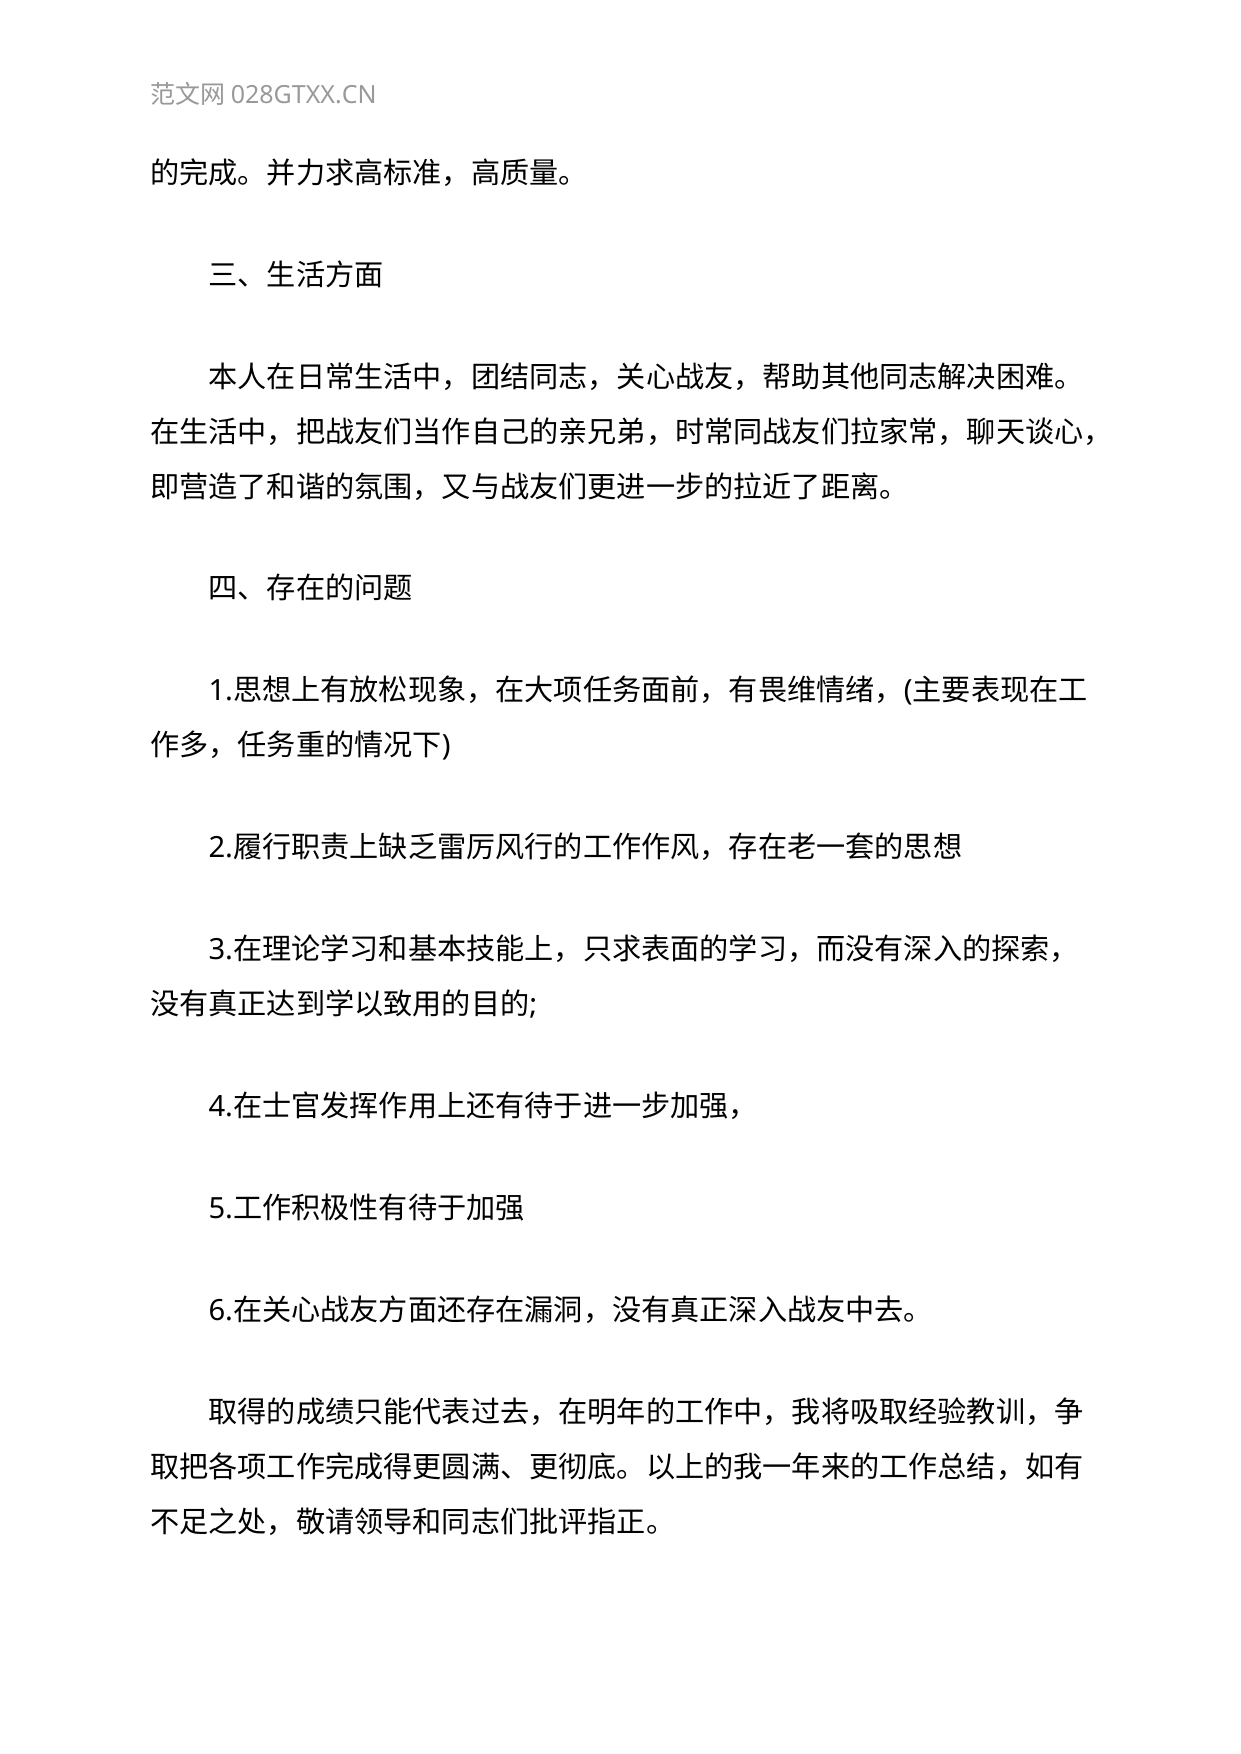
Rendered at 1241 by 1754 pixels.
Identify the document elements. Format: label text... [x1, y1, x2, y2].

text 1.思想上有放松现象，在大项任务面前，有畏维情绪，(主要表现在工作多，任务重的情况下) [150, 667, 1090, 764]
text 3.在理论学习和基本技能上，只求表面的学习，而没有深入的探索，没有真正达到学以致用的目的; [150, 926, 1090, 1023]
text 2.履行职责上缺乏雷厉风行的工作作风，存在老一套的思想 [150, 824, 1090, 866]
text 四、存在的问题 [150, 565, 1090, 607]
text 取得的成绩只能代表过去，在明年的工作中，我将吸取经验教训，争取把各项工作完成得更圆满、更彻底。以上的我一年来的工作总结，如有不足之处，敬请领导和同志们批评指正。 [150, 1389, 1090, 1541]
text 5.工作积极性有待于加强 [150, 1185, 1090, 1227]
text 三、生活方面 [150, 252, 1090, 294]
text 6.在关心战友方面还存在漏洞，没有真正深入战友中去。 [150, 1287, 1090, 1329]
text 4.在士官发挥作用上还有待于进一步加强， [150, 1083, 1090, 1125]
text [150, 150, 1090, 192]
text 本人在日常生活中，团结同志，关心战友，帮助其他同志解决困难。在生活中，把战友们当作自己的亲兄弟，时常同战友们拉家常，聊天谈心，即营造了和谐的氛围，又与战友们更进一步的拉近了距离。 [150, 353, 1090, 506]
